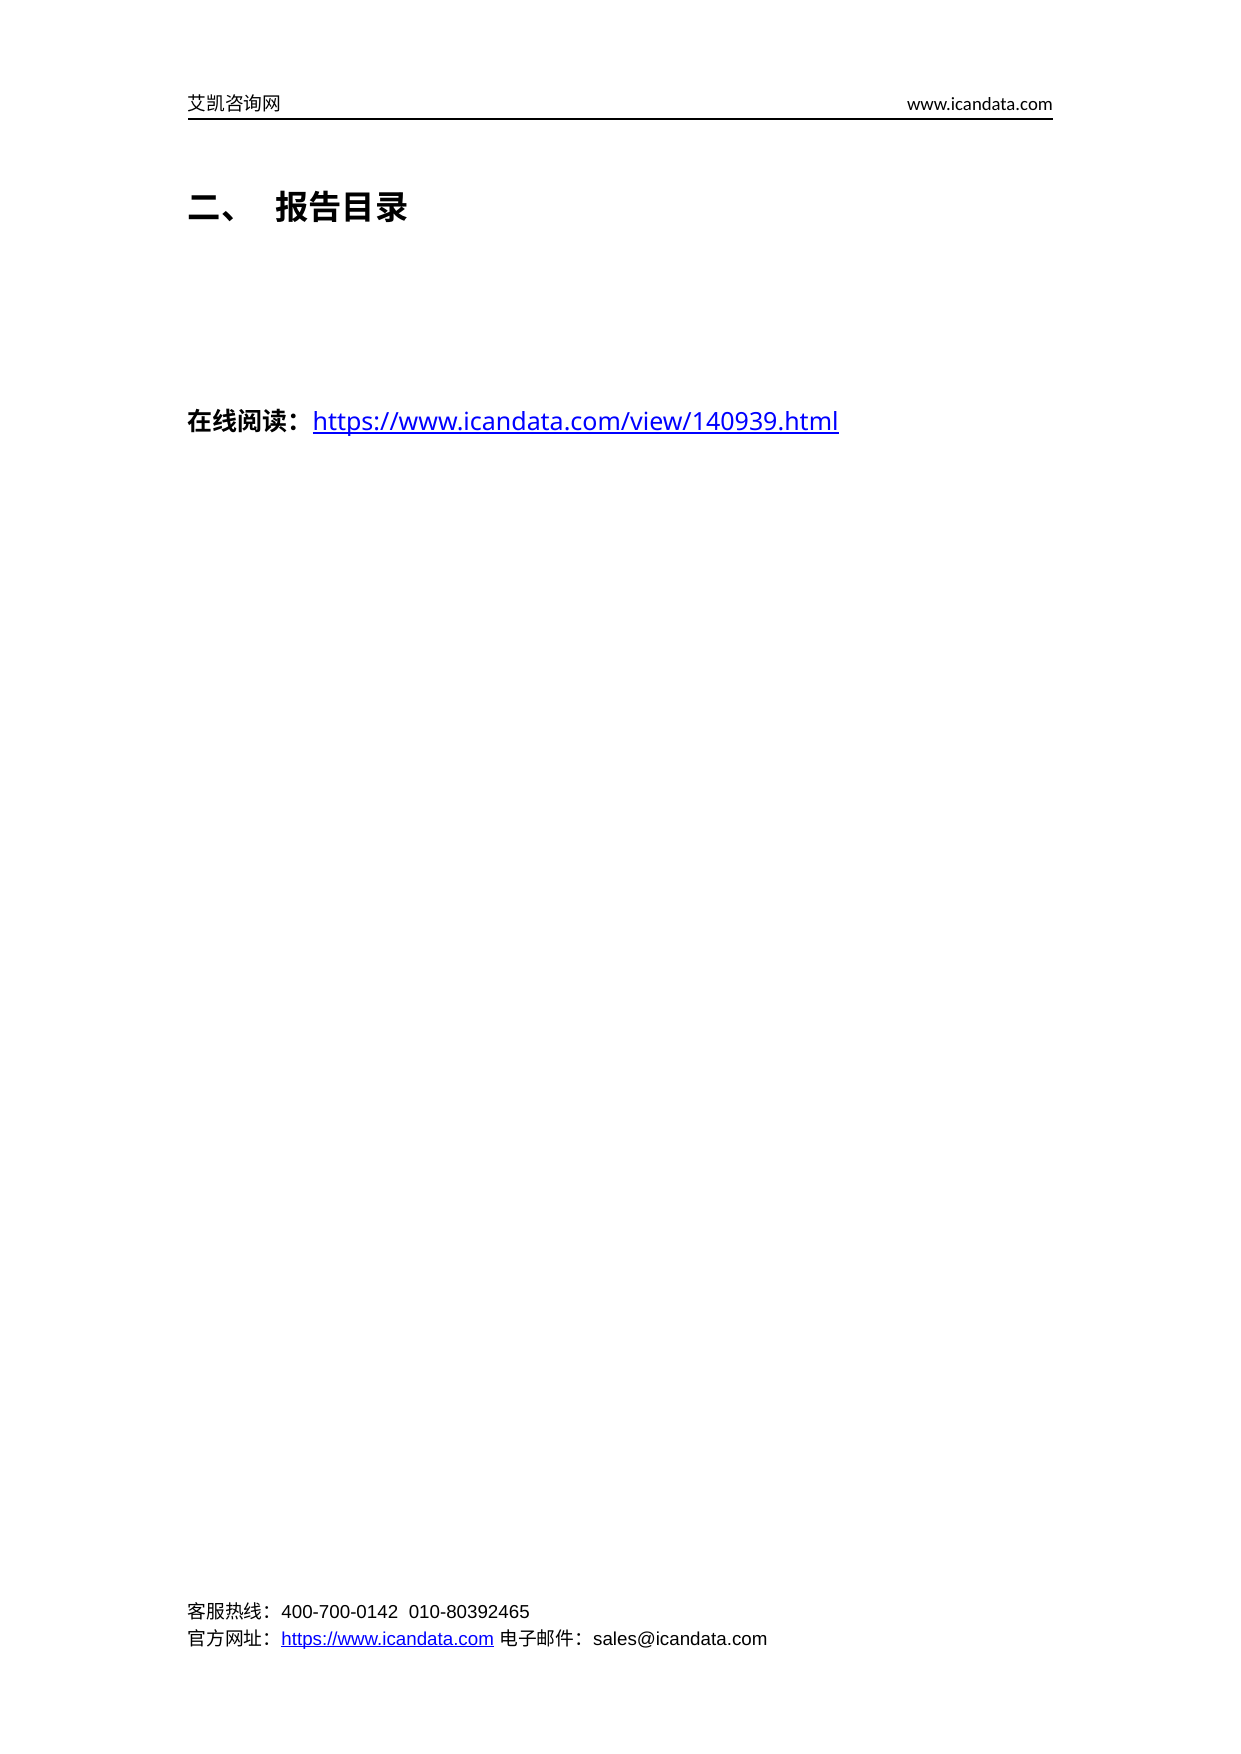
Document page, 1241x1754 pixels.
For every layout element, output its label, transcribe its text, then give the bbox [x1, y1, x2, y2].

text 在线阅读：https://www.icandata.com/view/140939.html [187, 387, 1053, 452]
subtitle 报告目录 [187, 172, 1053, 237]
